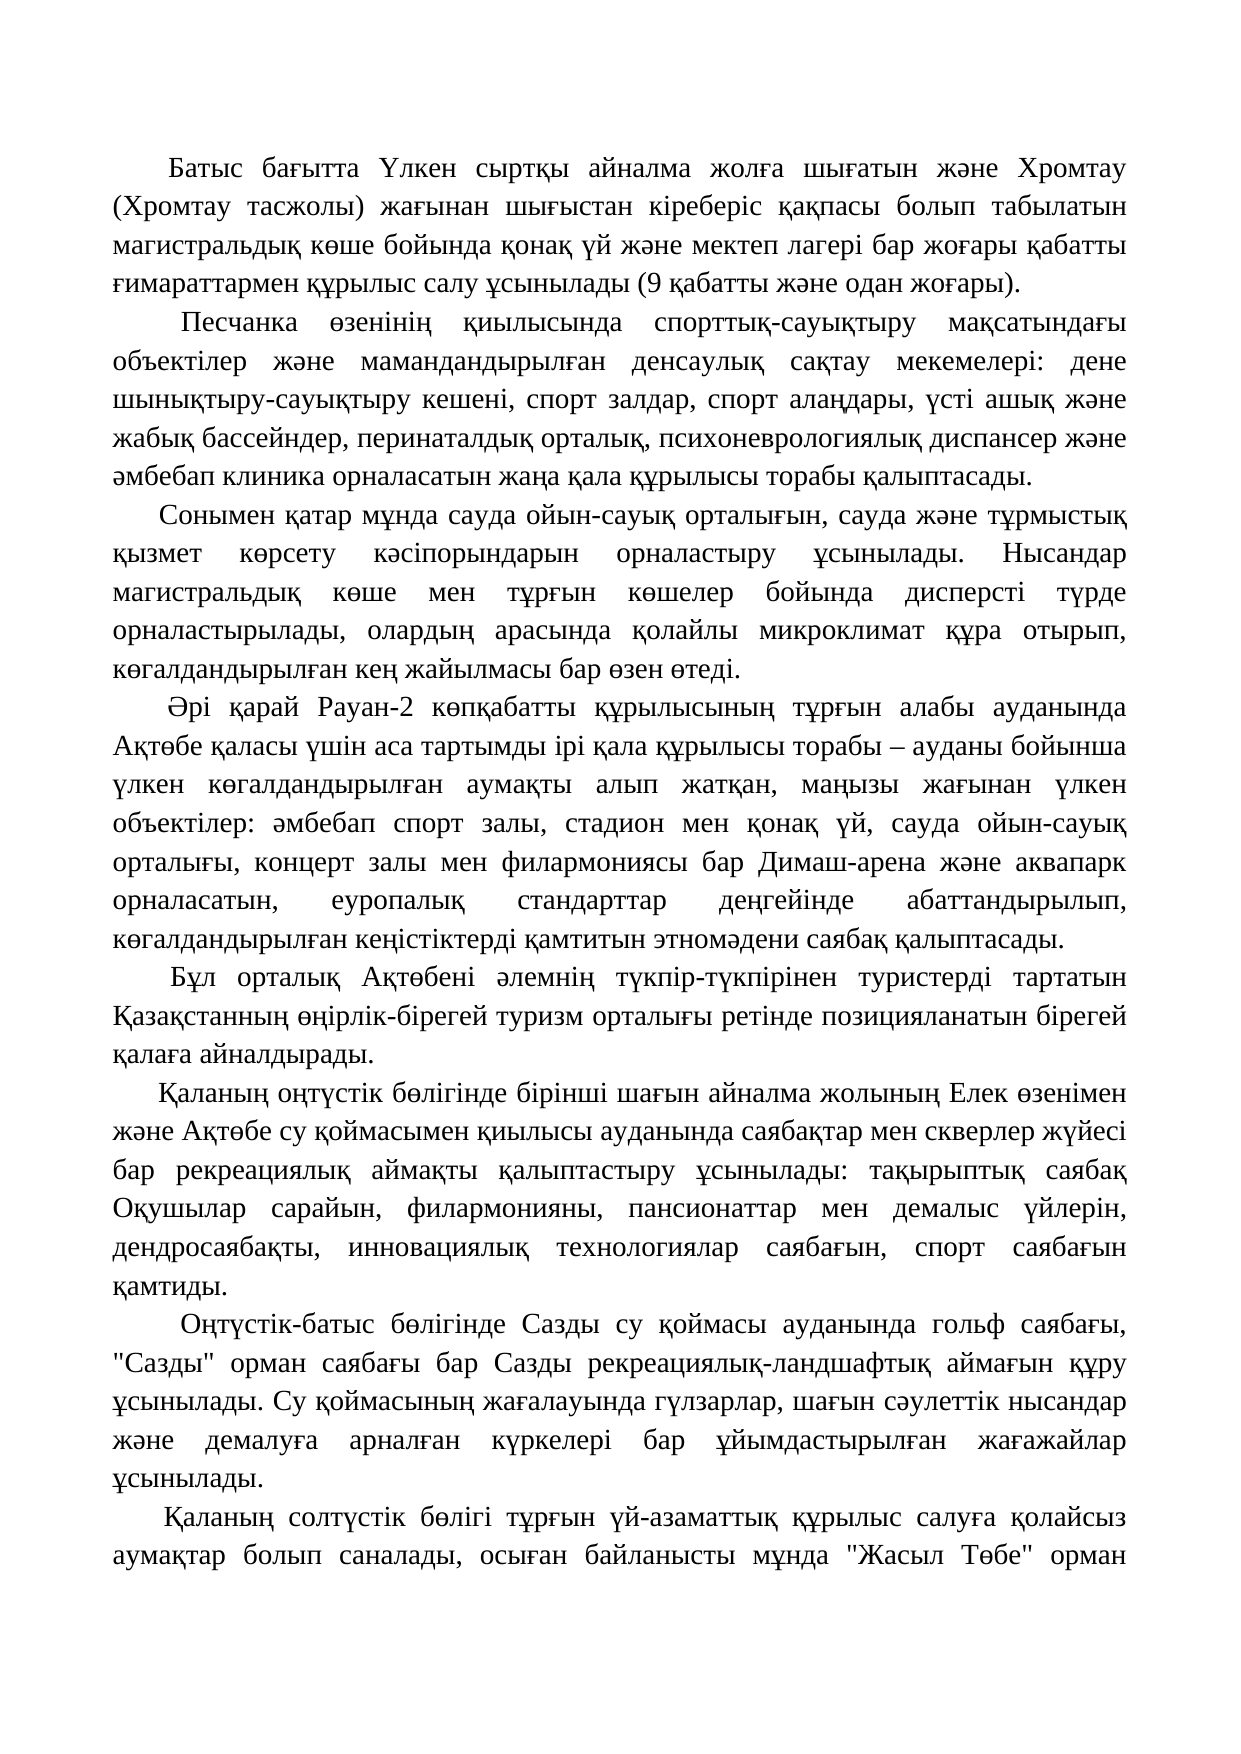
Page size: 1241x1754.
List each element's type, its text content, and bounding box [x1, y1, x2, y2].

text Бұл орталық Ақтөбені әлемнің түкпір-түкпірінен туристерді тартатын Қазақстанның өңірлік-бірегей туризм орталығы ретінде позицияланатын бірегей қалаға айналдырады. [112, 959, 1128, 1070]
text Сонымен қатар мұнда сауда ойын-сауық орталығын, сауда және тұрмыстық қызмет көрсету кәсіпорындарын орналастыру ұсынылады. Нысандар магистральдық көше мен тұрғын көшелер бойында дисперсті түрде орналастырылады, олардың арасында қолайлы микроклимат құра отырып, көгалдандырылған кең жайылмасы бар өзен өтеді. [112, 497, 1128, 684]
text Әрі қарай Рауан-2 көпқабатты құрылысының тұрғын алабы ауданында Ақтөбе қаласы үшін аса тартымды ірі қала құрылысы торабы – ауданы бойынша үлкен көгалдандырылған аумақты алып жатқан, маңызы жағынан үлкен объектілер: әмбебап спорт залы, стадион мен қонақ үй, сауда ойын-сауық орталығы, концерт залы мен филармониясы бар Димаш-арена және аквапарк орналасатын, еуропалық стандарттар деңгейінде абаттандырылып, көгалдандырылған кеңістіктерді қамтитын этномәдени саябақ қалыптасады. [112, 689, 1128, 954]
text Батыс бағытта Үлкен сыртқы айналма жолға шығатын және Хромтау (Хромтау тасжолы) жағынан шығыстан кіреберіс қақпасы болып табылатын магистральдық көше бойында қонақ үй және мектеп лагері бар жоғары қабатты ғимараттармен құрылыс салу ұсынылады (9 қабатты және одан жоғары). [112, 150, 1128, 299]
text Қаланың оңтүстік бөлігінде бірінші шағын айналма жолының Елек өзенімен және Ақтөбе су қоймасымен қиылысы ауданында саябақтар мен скверлер жүйесі бар рекреациялық аймақты қалыптастыру ұсынылады: тақырыптық саябақ Оқушылар сарайын, филармонияны, пансионаттар мен демалыс үйлерін, дендросаябақты, инновациялық технологиялар саябағын, спорт саябағын қамтиды. [112, 1075, 1128, 1301]
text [112, 1499, 1128, 1571]
text Оңтүстік-батыс бөлігінде Сазды су қоймасы ауданында гольф саябағы, "Сазды" орман саябағы бар Сазды рекреациялық-ландшафтық аймағын құру ұсынылады. Су қоймасының жағалауында гүлзарлар, шағын сәулеттік нысандар және демалуға арналған күркелері бар ұйымдастырылған жағажайлар ұсынылады. [112, 1306, 1128, 1494]
text Песчанка өзенінің қиылысында спорттық-сауықтыру мақсатындағы объектілер және мамандандырылған денсаулық сақтау мекемелері: дене шынықтыру-сауықтыру кешені, спорт залдар, спорт алаңдары, үсті ашық және жабық бассейндер, перинаталдық орталық, психоневрологиялық диспансер және әмбебап клиника орналасатын жаңа қала құрылысы торабы қалыптасады. [112, 304, 1128, 492]
